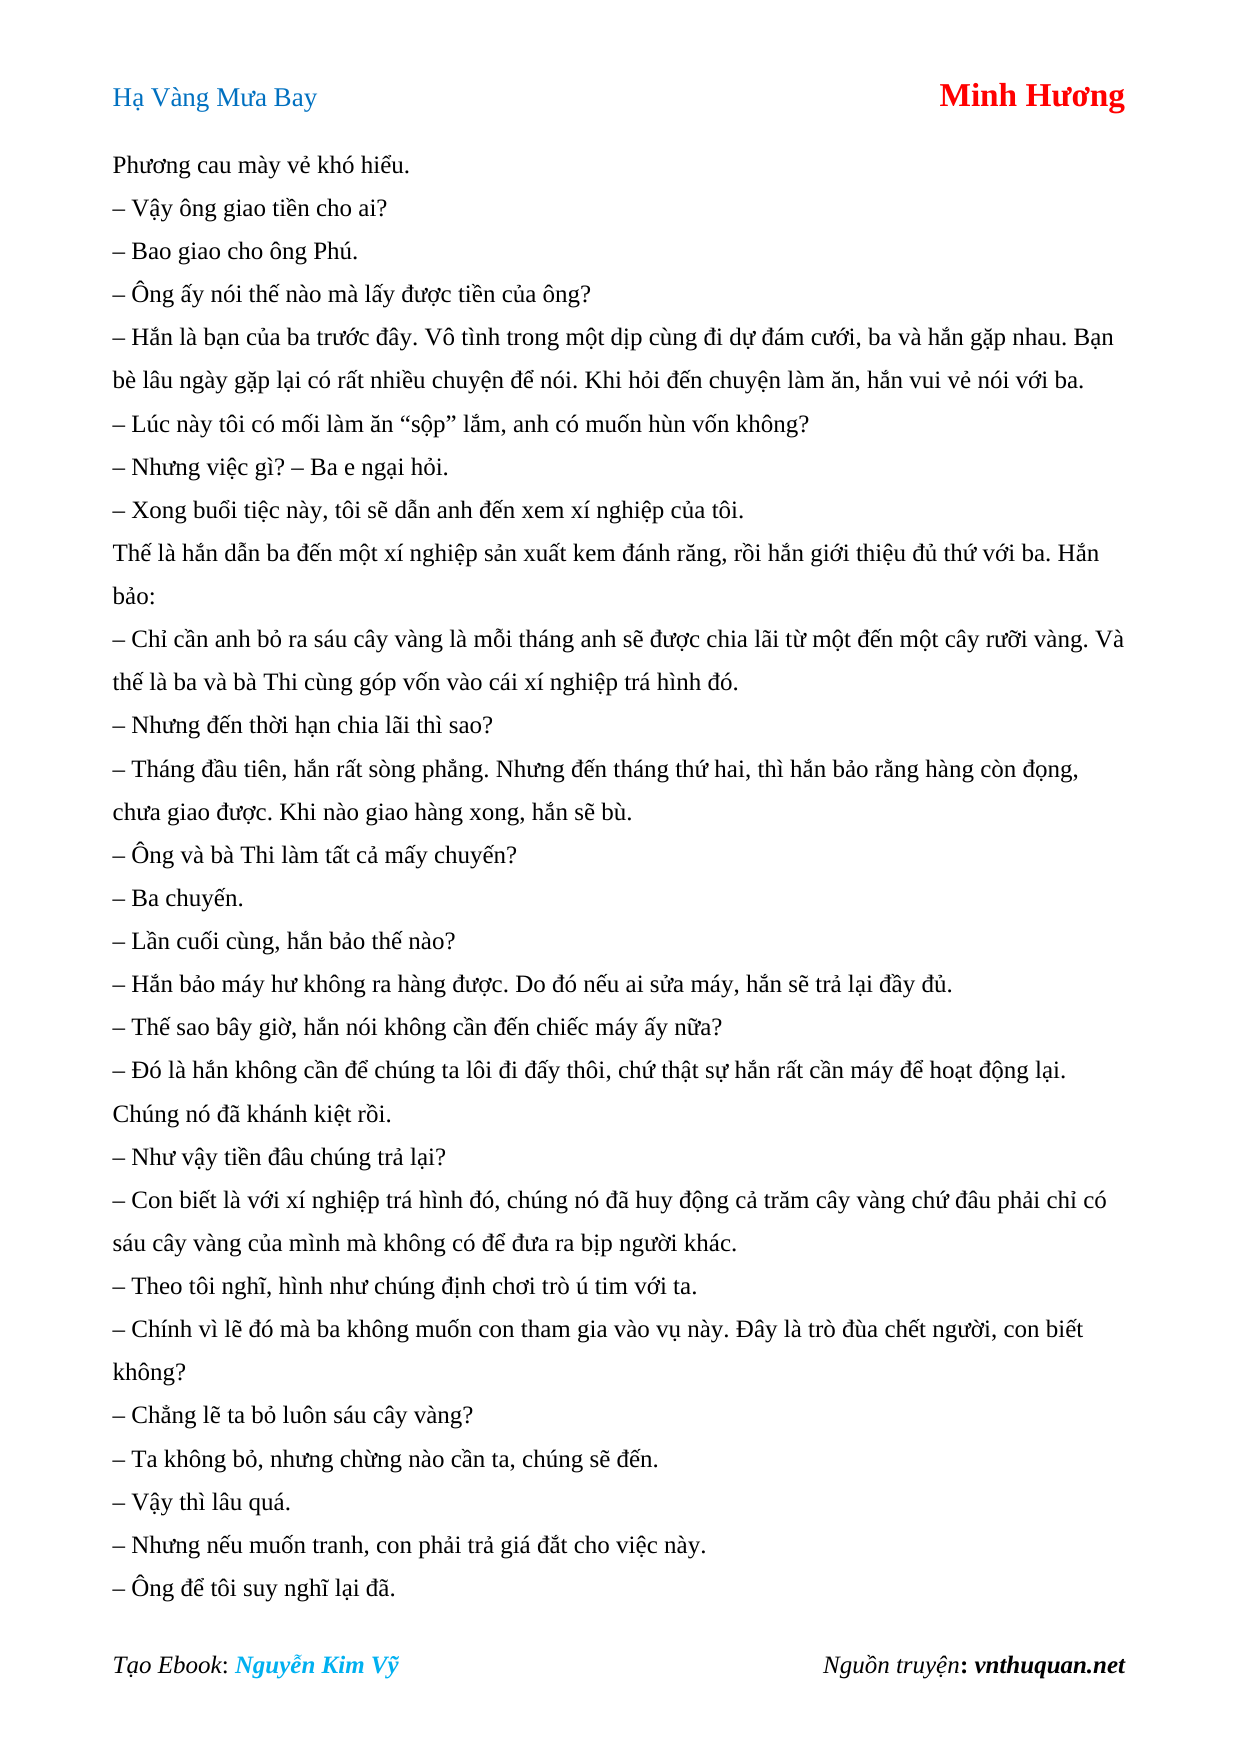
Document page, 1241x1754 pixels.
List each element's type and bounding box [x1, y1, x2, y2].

text [112, 150, 1128, 1602]
